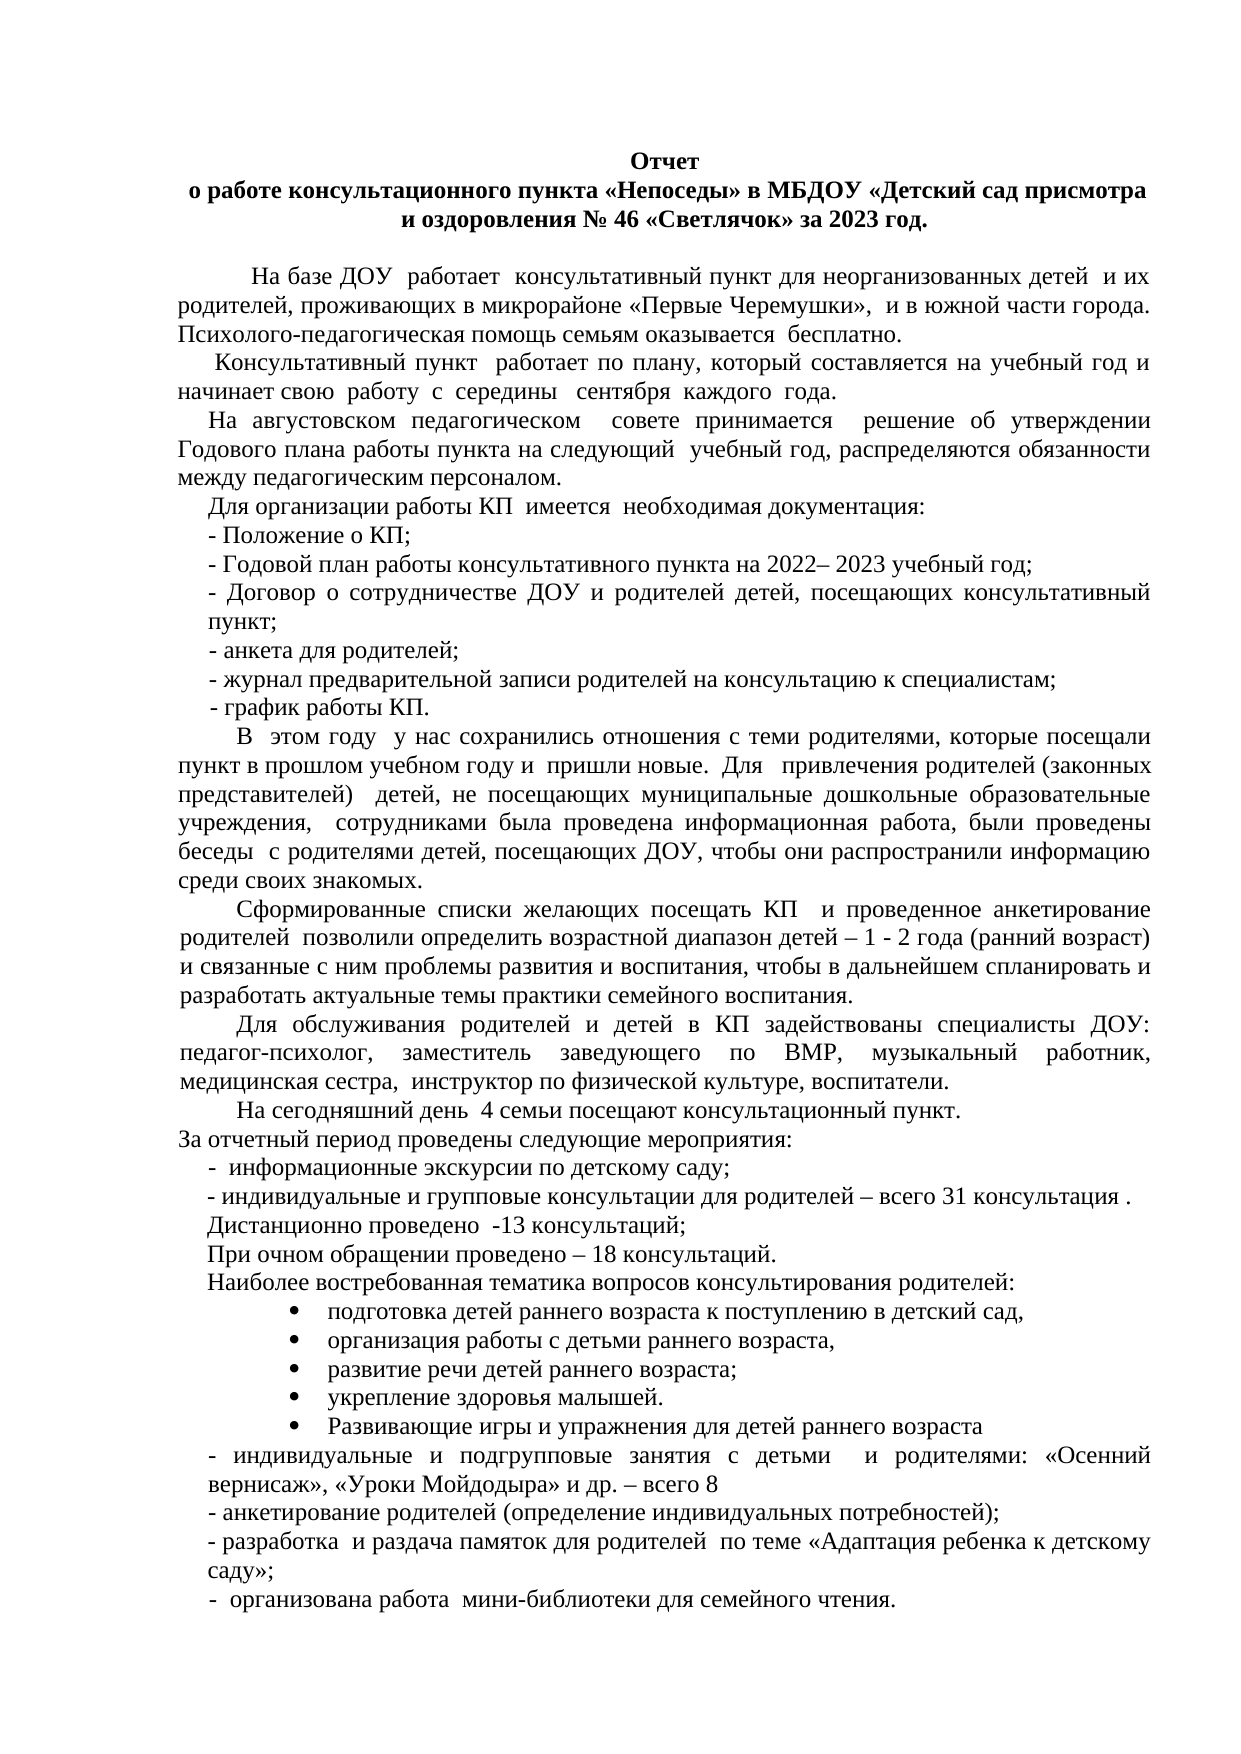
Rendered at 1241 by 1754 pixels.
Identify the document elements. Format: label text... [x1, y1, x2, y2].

text Дистанционно проведено -13 консультаций; [177, 1210, 1152, 1239]
text Сформированные списки желающих посещать КП и проведенное анкетирование родителей позволили определить возрастной диапазон детей – 1 - 2 года (ранний возраст) и связанные с ним проблемы развития и воспитания, чтобы в дальнейшем спланировать и разработать актуальные темы практики семейного воспитания. [179, 894, 1152, 1009]
text Наиболее востребованная тематика вопросов консультирования родителей: [177, 1267, 1152, 1296]
list укрепление здоровья малышей. [290, 1382, 1152, 1411]
text В этом году у нас сохранились отношения с теми родителями, которые посещали пункт в прошлом учебном году и пришли новые. Для привлечения родителей (законных представителей) детей, не посещающих муниципальные дошкольные образовательные учреждения, сотрудниками была проведена информационная работа, были проведены беседы с родителями детей, посещающих ДОУ, чтобы они распространили информацию среди своих знакомых. [178, 721, 1152, 894]
text Для организации работы КП имеется необходимая документация: [208, 491, 1152, 520]
text - Положение о КП; [208, 520, 1152, 549]
text - разработка и раздача памяток для родителей по теме «Адаптация ребенка к детскому саду»; [207, 1526, 1152, 1584]
text - Договор о сотрудничестве ДОУ и родителей детей, посещающих консультативный пункт; [208, 577, 1152, 635]
text - информационные экскурсии по детскому саду; [208, 1152, 1152, 1181]
text - Годовой план работы консультативного пункта на 2022– 2023 учебный год; [208, 549, 1152, 577]
text - журнал предварительной записи родителей на консультацию к специалистам; [209, 664, 1152, 692]
list развитие речи детей раннего возраста; [290, 1354, 1152, 1382]
text о работе консультационного пункта «Непоседы» в МБДОУ «Детский сад присмотра и оздоровления № 46 «Светлячок» за 2023 год. [177, 175, 1152, 232]
text За отчетный период проведены следующие мероприятия: [178, 1124, 1152, 1152]
text На сегодняшний день 4 семьи посещают консультационный пункт. [179, 1095, 1152, 1124]
text На августовском педагогическом совете принимается решение об утверждении Годового плана работы пункта на следующий учебный год, распределяются обязанности между педагогическим персоналом. [177, 405, 1152, 491]
list организация работы с детьми раннего возраста, [290, 1325, 1152, 1354]
text При очном обращении проведено – 18 консультаций. [177, 1239, 1152, 1267]
text - анкетирование родителей (определение индивидуальных потребностей); [208, 1497, 1152, 1526]
text - анкета для родителей; [209, 635, 1152, 664]
text - индивидуальные и групповые консультации для родителей – всего 31 консультация . [177, 1181, 1152, 1210]
text - организована работа мини-библиотеки для семейного чтения. [209, 1584, 1152, 1612]
list Развивающие игры и упражнения для детей раннего возраста [290, 1411, 1152, 1440]
text Консультативный пункт работает по плану, который составляется на учебный год и начинает свою работу с середины сентября каждого года. [177, 347, 1152, 405]
text Для обслуживания родителей и детей в КП задействованы специалисты ДОУ: педагог-психолог, заместитель заведующего по ВМР, музыкальный работник, медицинская сестра, инструктор по физической культуре, воспитатели. [179, 1009, 1152, 1095]
list подготовка детей раннего возраста к поступлению в детский сад, [290, 1296, 1152, 1325]
text - график работы КП. [209, 692, 1152, 721]
text Отчет [177, 146, 1152, 175]
text На базе ДОУ работает консультативный пункт для неорганизованных детей и их родителей, проживающих в микрорайоне «Первые Черемушки», и в южной части города. Психолого-педагогическая помощь семьям оказывается бесплатно. [177, 261, 1152, 347]
text - индивидуальные и подгрупповые занятия с детьми и родителями: «Осенний вернисаж», «Уроки Мойдодыра» и др. – всего 8 [208, 1440, 1152, 1497]
